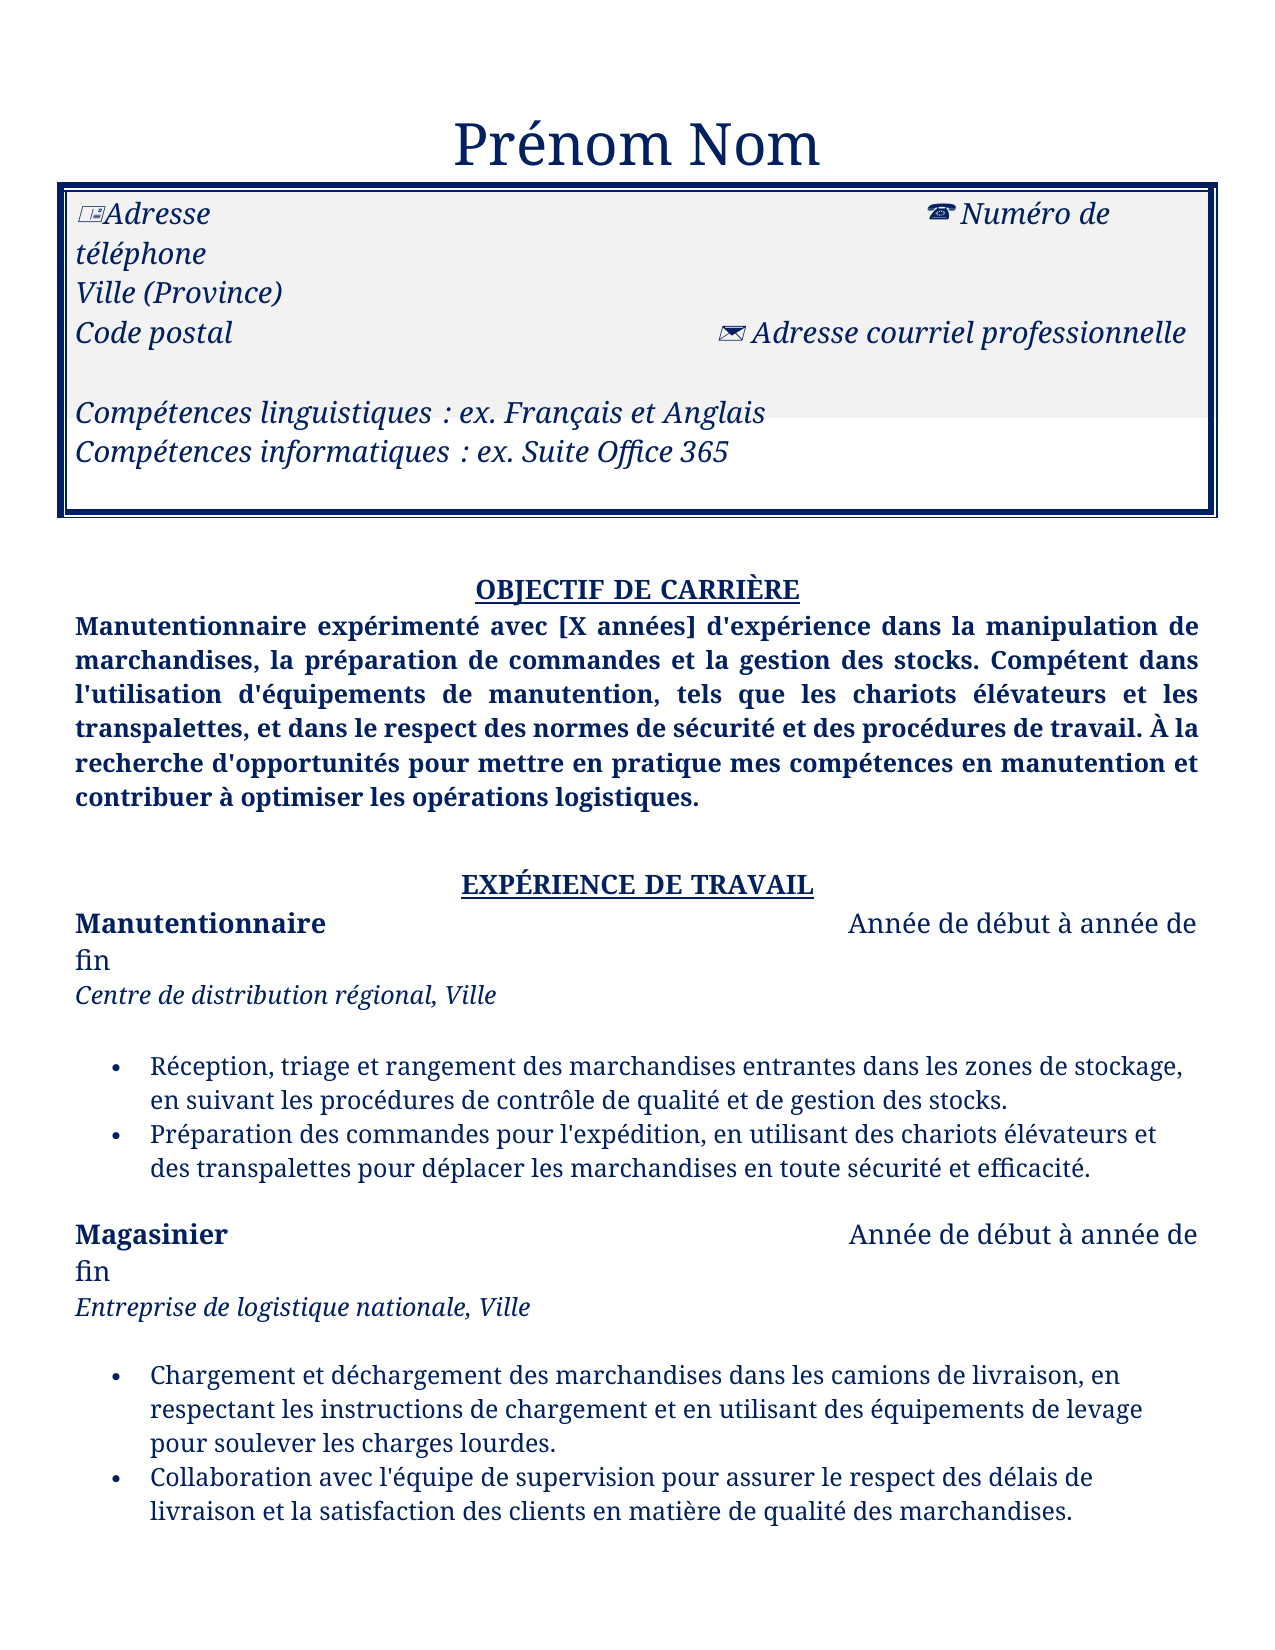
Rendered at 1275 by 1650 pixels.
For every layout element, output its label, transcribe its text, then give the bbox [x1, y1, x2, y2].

text Adresse Numéro de téléphone [67, 192, 1208, 273]
text Entreprise de logistique nationale, Ville [75, 1289, 1200, 1323]
text Magasinier Année de début à année de fin [75, 1216, 1200, 1289]
text Compétences informatiques : ex. Suite Office 365 [67, 420, 1208, 509]
list Réception, triage et rangement des marchandises entrantes dans les zones de stockage, en suivant les procédures de contrôle de qualité et de gestion des stocks. [112, 1049, 1200, 1117]
text Centre de distribution régional, Ville [75, 978, 1200, 1012]
list Collaboration avec l'équipe de supervision pour assurer le respect des délais de livraison et la satisfaction des clients en matière de qualité des marchandises. [112, 1460, 1200, 1528]
text Manutentionnaire Année de début à année de fin [75, 904, 1200, 978]
text Ville (Province) [75, 273, 1200, 312]
text Code postal Adresse courriel professionnelle [75, 312, 1200, 352]
text expérience de travail [75, 859, 1200, 904]
text Prénom Nom [75, 102, 1200, 182]
text objectif de carrière [75, 563, 1200, 609]
text Manutentionnaire expérimenté avec [X années] d'expérience dans la manipulation de marchandises, la préparation de commandes et la gestion des stocks. Compétent dans l'utilisation d'équipements de manutention, tels que les chariots élévateurs et les transpalettes, et dans le respect des normes de sécurité et des procédures de travail. À la recherche d'opportunités pour mettre en pratique mes compétences en manutention et contribuer à optimiser les opérations logistiques. [75, 609, 1200, 813]
list Chargement et déchargement des marchandises dans les camions de livraison, en respectant les instructions de chargement et en utilisant des équipements de levage pour soulever les charges lourdes. [112, 1357, 1200, 1460]
list Préparation des commandes pour l'expédition, en utilisant des chariots élévateurs et des transpalettes pour déplacer les marchandises en toute sécurité et efficacité. [112, 1117, 1200, 1185]
text Compétences linguistiques : ex. Français et Anglais [75, 392, 1200, 420]
